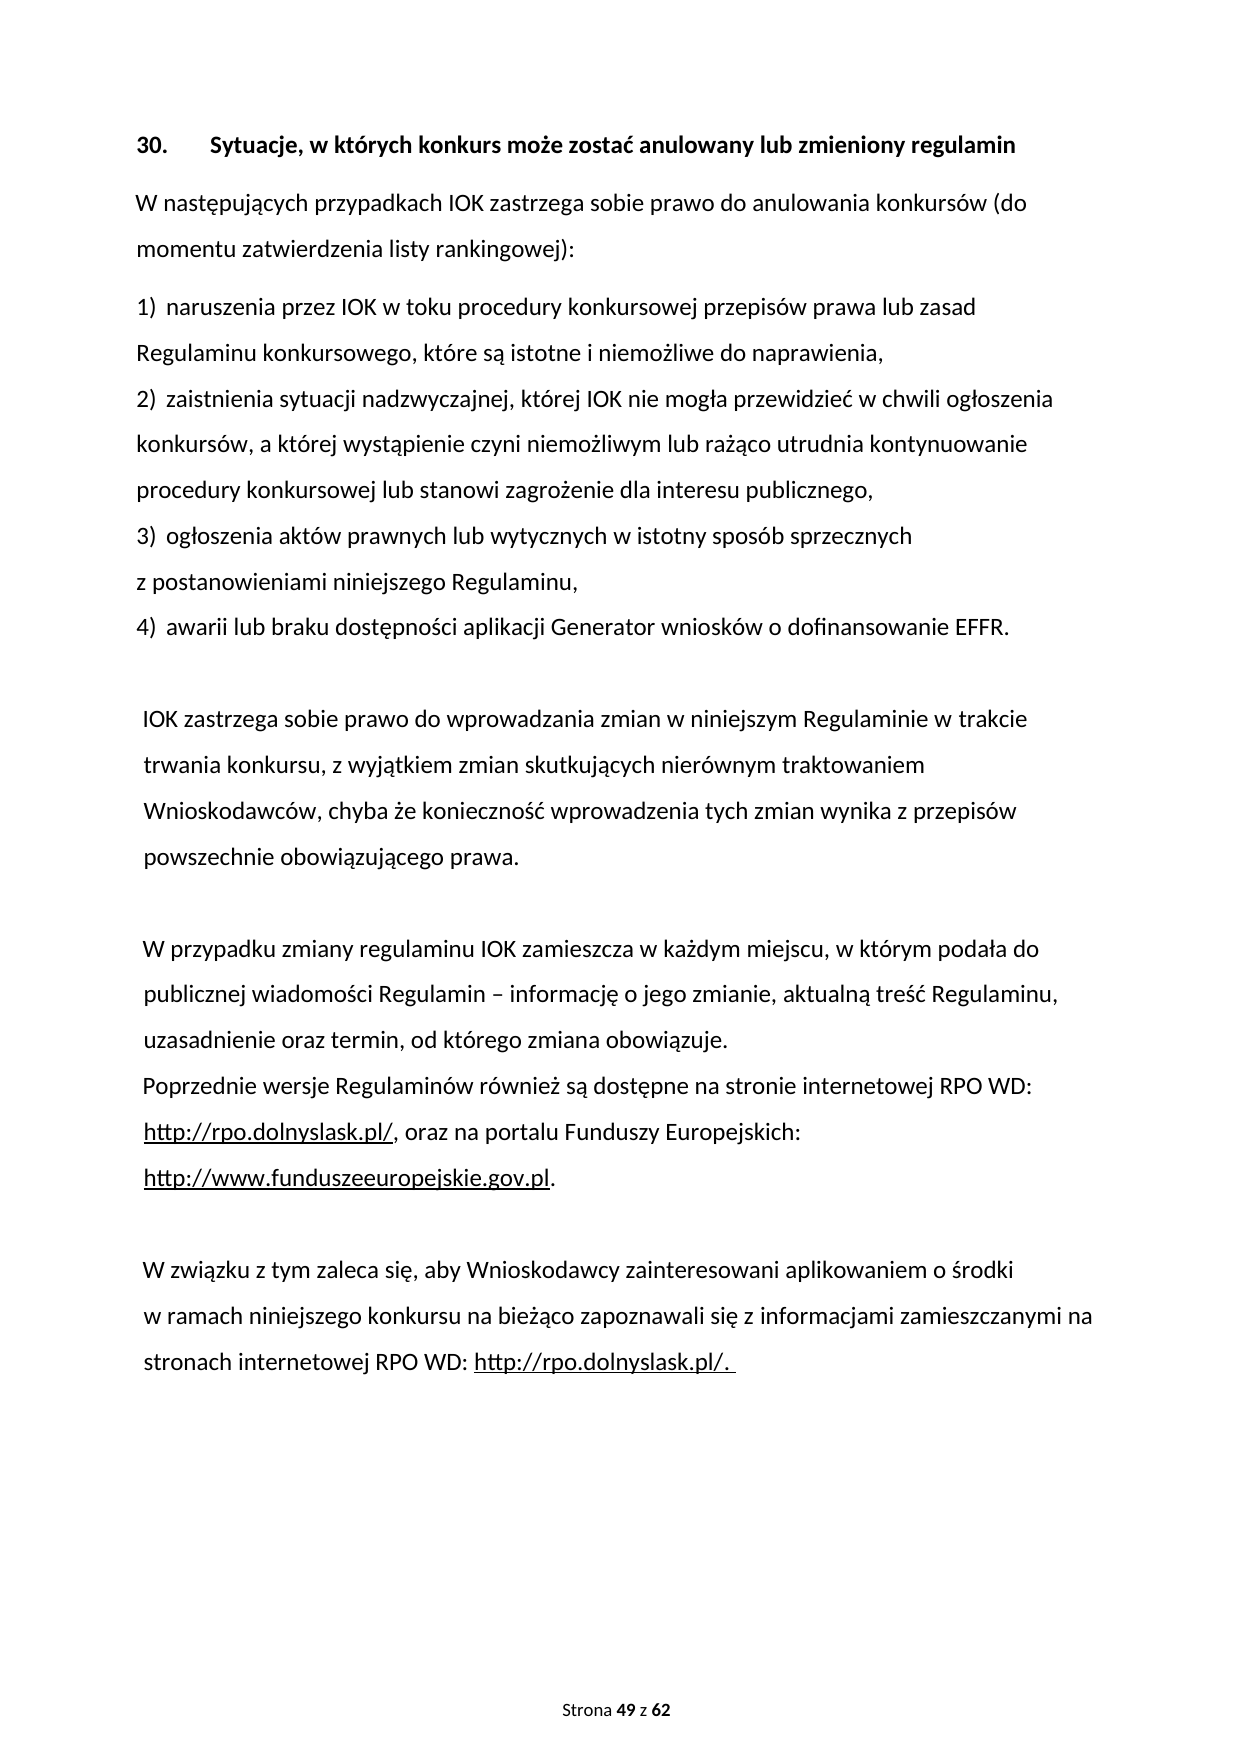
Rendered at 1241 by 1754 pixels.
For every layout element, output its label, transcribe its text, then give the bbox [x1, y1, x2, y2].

text W przypadku zmiany regulaminu IOK zamieszcza w każdym miejscu, w którym podała do publicznej wiadomości Regulamin – informację o jego zmianie, aktualną treść Regulaminu, uzasadnienie oraz termin, od którego zmiana obowiązuje. [142, 933, 1098, 1055]
text W związku z tym zaleca się, aby Wnioskodawcy zainteresowani aplikowaniem o środki w ramach niniejszego konkursu na bieżąco zapoznawali się z informacjami zamieszczanymi na stronach internetowej RPO WD: http://rpo.dolnyslask.pl/. [142, 1254, 1098, 1376]
text W następujących przypadkach IOK zastrzega sobie prawo do anulowania konkursów (do momentu zatwierdzenia listy rankingowej): [135, 187, 1098, 264]
text IOK zastrzega sobie prawo do wprowadzania zmian w niniejszym Regulaminie w trakcie trwania konkursu, z wyjątkiem zmian skutkujących nierównym traktowaniem Wnioskodawców, chyba że konieczność wprowadzenia tych zmian wynika z przepisów powszechnie obowiązującego prawa. [142, 703, 1098, 871]
subtitle Sytuacje, w których konkurs może zostać anulowany lub zmieniony regulamin [136, 129, 1098, 160]
list awarii lub braku dostępności aplikacji Generator wniosków o dofinansowanie EFFR. [136, 612, 1098, 642]
text Poprzednie wersje Regulaminów również są dostępne na stronie internetowej RPO WD: http://rpo.dolnyslask.pl/, oraz na portalu Funduszy Europejskich: http://www.funduszeeuropejskie.gov.pl. [142, 1071, 1098, 1192]
list ogłoszenia aktów prawnych lub wytycznych w istotny sposób sprzecznych z postanowieniami niniejszego Regulaminu, [136, 520, 1098, 596]
list zaistnienia sytuacji nadzwyczajnej, której IOK nie mogła przewidzieć w chwili ogłoszenia konkursów, a której wystąpienie czyni niemożliwym lub rażąco utrudnia kontynuowanie procedury konkursowej lub stanowi zagrożenie dla interesu publicznego, [136, 383, 1098, 505]
list naruszenia przez IOK w toku procedury konkursowej przepisów prawa lub zasad Regulaminu konkursowego, które są istotne i niemożliwe do naprawienia, [136, 291, 1098, 368]
